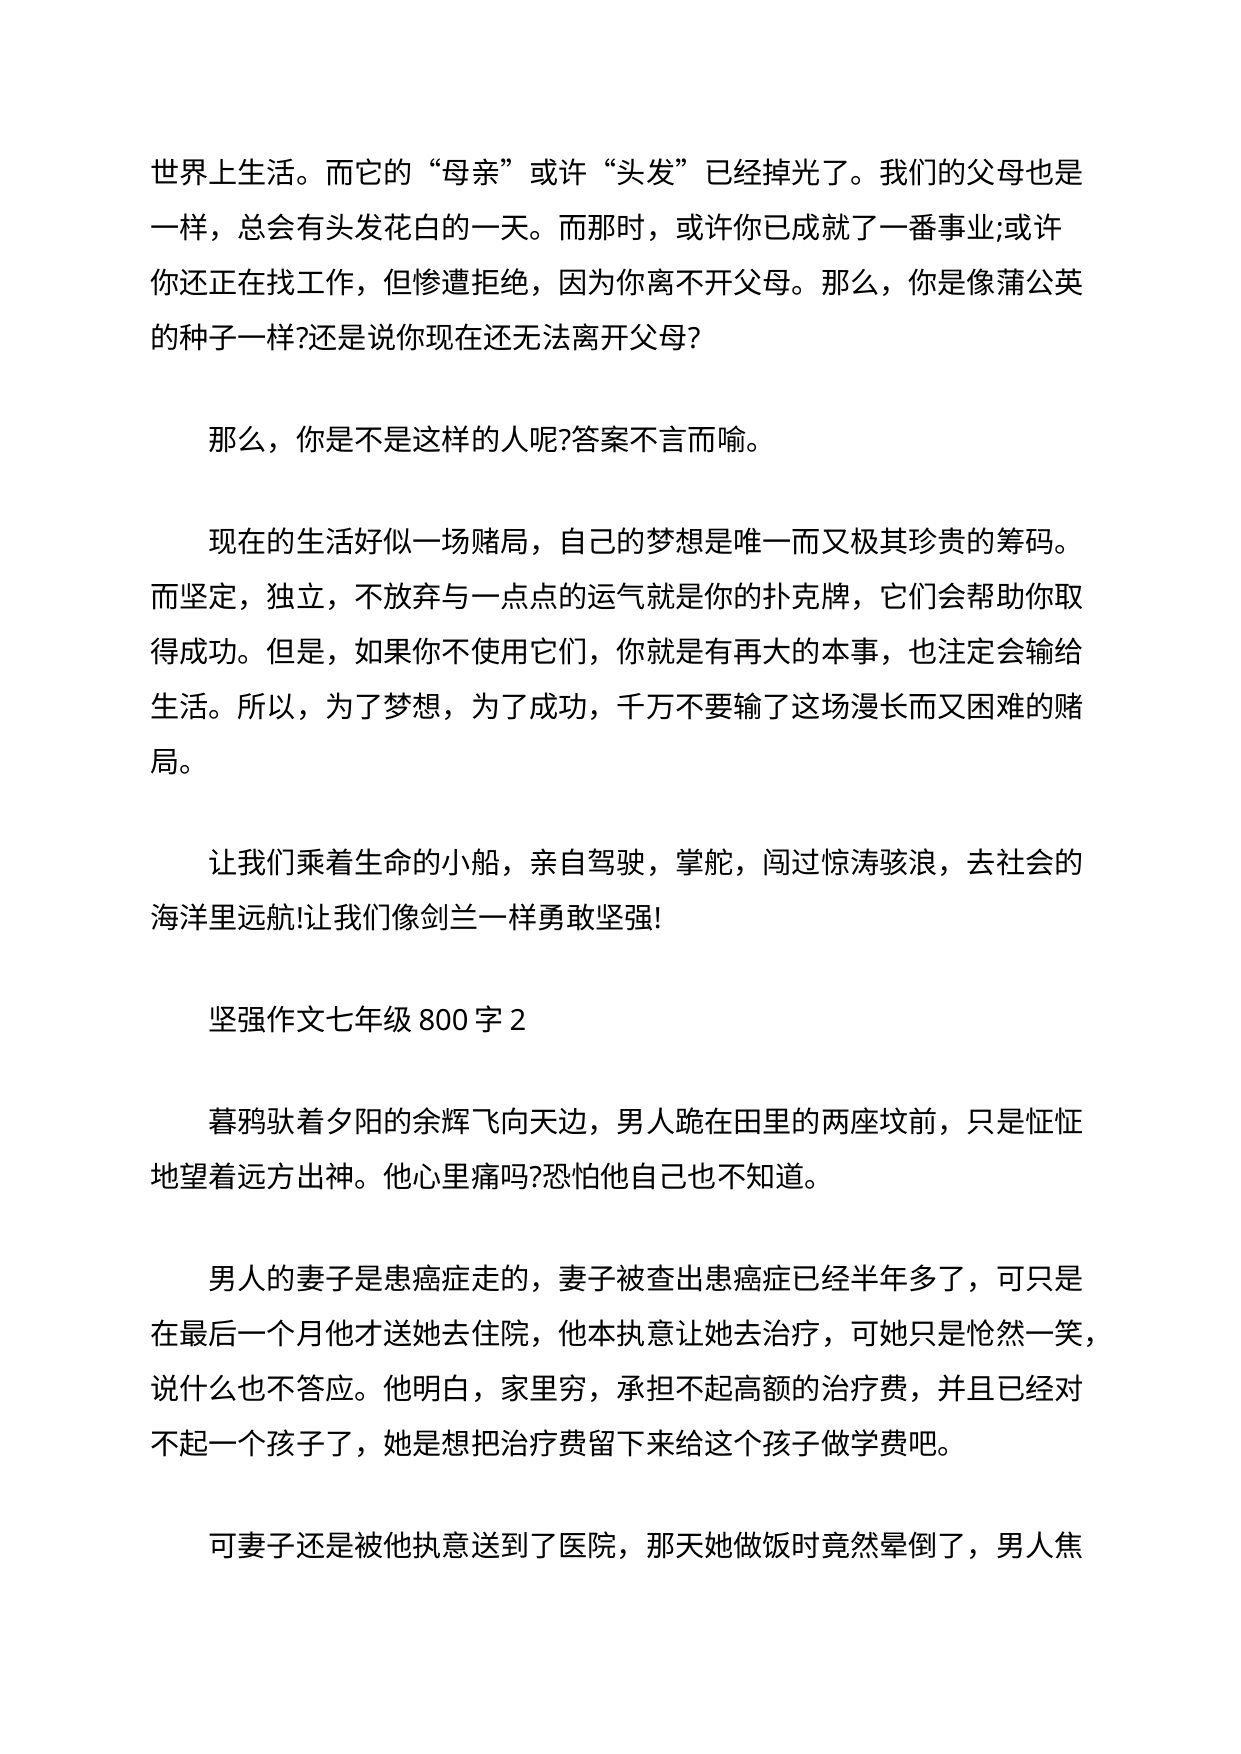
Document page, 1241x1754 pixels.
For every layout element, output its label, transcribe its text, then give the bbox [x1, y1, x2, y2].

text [150, 150, 1090, 357]
text 暮鸦驮着夕阳的余辉飞向天边，男人跪在田里的两座坟前，只是怔怔地望着远方出神。他心里痛吗?恐怕他自己也不知道。 [150, 1099, 1090, 1196]
text 坚强作文七年级800字2 [150, 997, 1090, 1039]
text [150, 1522, 1090, 1564]
text 现在的生活好似一场赌局，自己的梦想是唯一而又极其珍贵的筹码。而坚定，独立，不放弃与一点点的运气就是你的扑克牌，它们会帮助你取得成功。但是，如果你不使用它们，你就是有再大的本事，也注定会输给生活。所以，为了梦想，为了成功，千万不要输了这场漫长而又困难的赌局。 [150, 519, 1090, 781]
text 那么，你是不是这样的人呢?答案不言而喻。 [150, 417, 1090, 459]
text 男人的妻子是患癌症走的，妻子被查出患癌症已经半年多了，可只是在最后一个月他才送她去住院，他本执意让她去治疗，可她只是怆然一笑，说什么也不答应。他明白，家里穷，承担不起高额的治疗费，并且已经对不起一个孩子了，她是想把治疗费留下来给这个孩子做学费吧。 [150, 1256, 1090, 1463]
text 让我们乘着生命的小船，亲自驾驶，掌舵，闯过惊涛骇浪，去社会的海洋里远航!让我们像剑兰一样勇敢坚强! [150, 840, 1090, 937]
